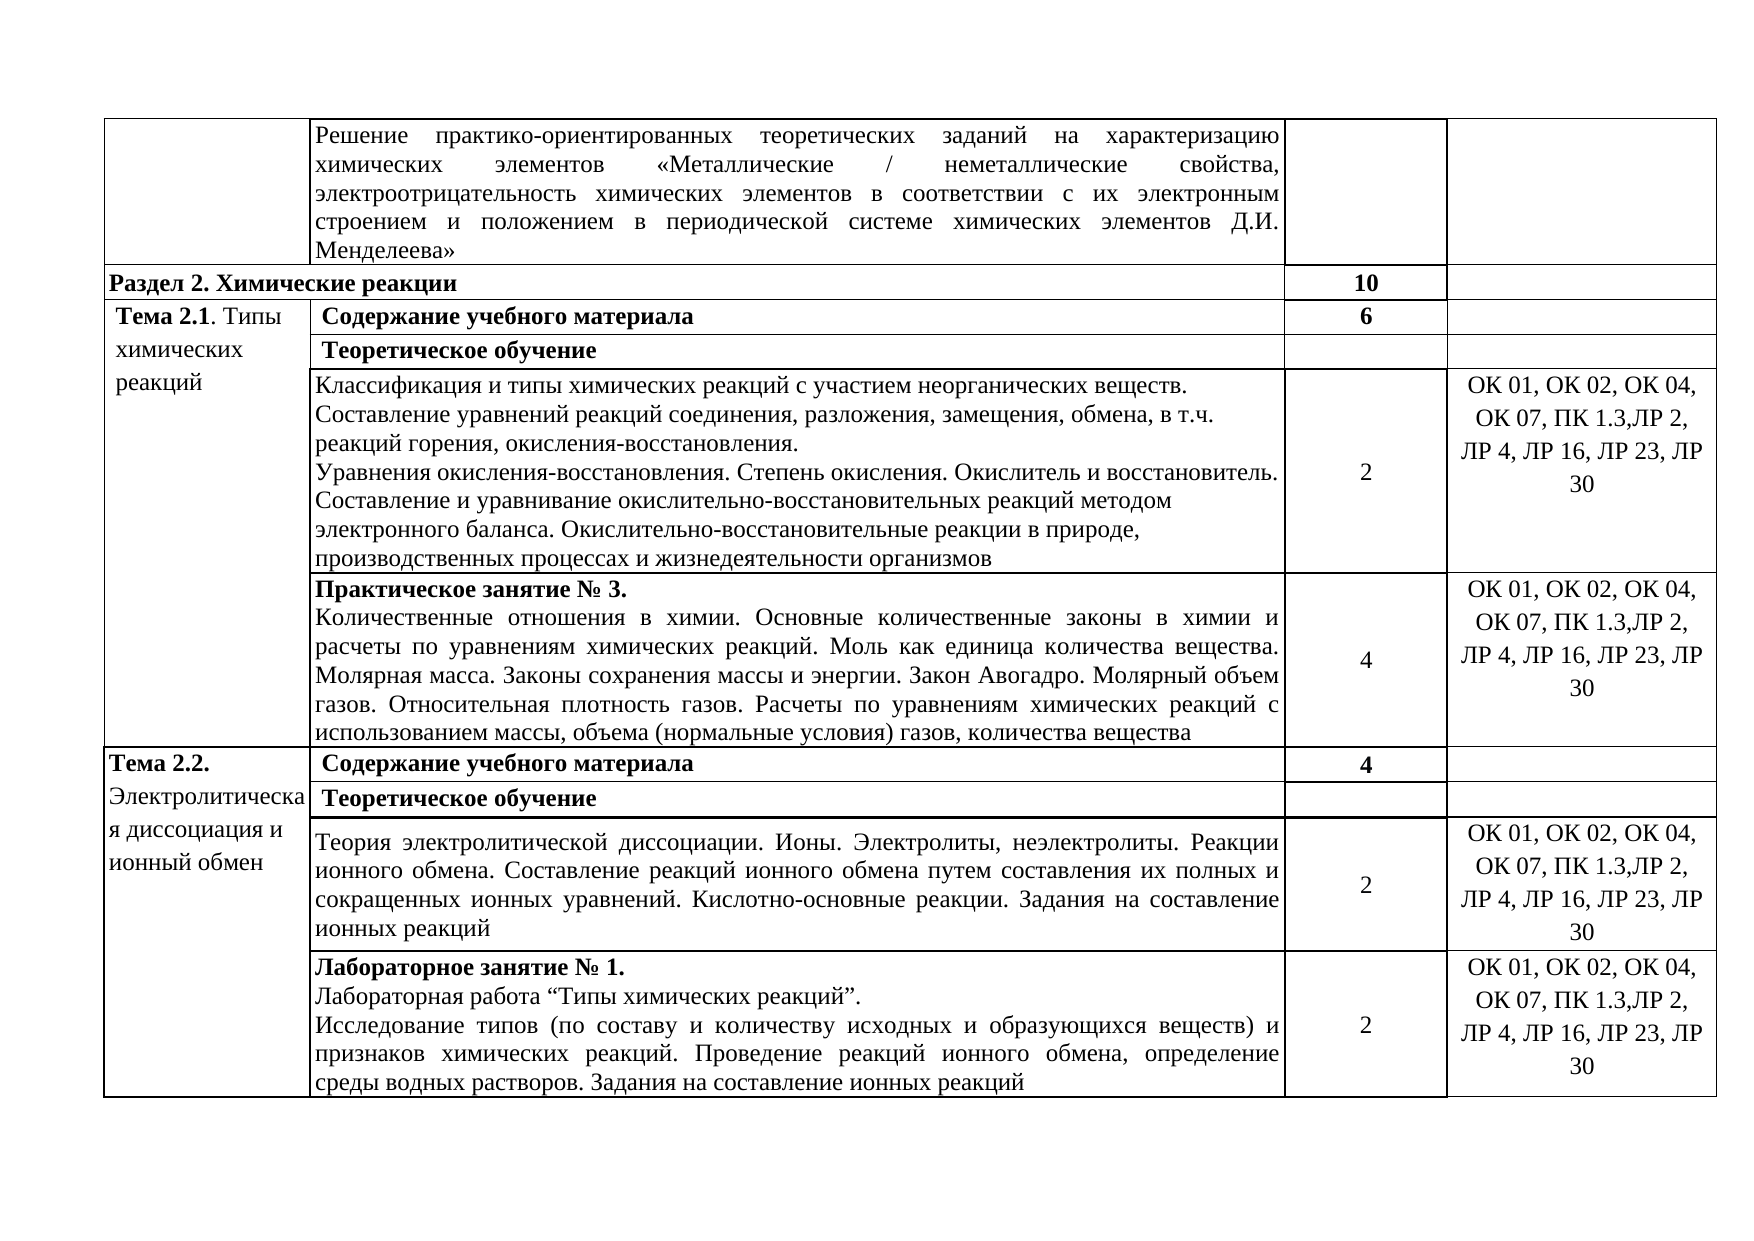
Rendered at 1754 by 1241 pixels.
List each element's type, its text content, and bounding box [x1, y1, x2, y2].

table_cell Тема 2.2. Электролитическая диссоциация и ионный обмен [105, 748, 309, 1096]
table_cell Содержание учебного материала [311, 748, 1284, 781]
table_cell Раздел 2. Химические реакции [105, 265, 1284, 299]
table_cell 6 [1285, 301, 1447, 334]
table_cell 10 [1285, 266, 1446, 299]
table_cell [1448, 335, 1716, 368]
table_cell Теоретическое обучение [311, 782, 1284, 816]
table_cell [1448, 782, 1716, 816]
table_cell Теория электролитической диссоциации. Ионы. Электролиты, неэлектролиты. Реакции ионного обмена. Составление реакций ионного обмена путем составления их полных и сокращенных ионных уравнений. Кислотно-основные реакции. Задания на составление ионных реакций [311, 819, 1284, 950]
table_cell 2 [1286, 819, 1446, 950]
table_cell Классификация и типы химических реакций с участием неорганических веществ. Составление уравнений реакций соединения, разложения, замещения, обмена, в т.ч. реакций горения, окисления-восстановления. Уравнения окисления-восстановления. Степень окисления. Окислитель и восстановитель. Составление и уравнивание окислительно-восстановительных реакций методом электронного баланса. Окислительно-восстановительные реакции в природе, производственных процессах и жизнедеятельности организмов [311, 370, 1284, 572]
table_cell Содержание учебного материала [311, 300, 1284, 334]
table_cell [1285, 335, 1447, 368]
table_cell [1448, 818, 1716, 950]
table_cell [1286, 783, 1446, 816]
table_cell [1448, 300, 1716, 334]
table_cell [1448, 747, 1716, 781]
table_cell 4 [1286, 120, 1446, 264]
table_cell 2 [1286, 952, 1446, 1096]
table_cell ОК 01, ОК 02, ОК 04, ОК 07, ПК 1.3,ЛР 2, ЛР 4, ЛР 16, ЛР 23, ЛР 30 [1448, 573, 1716, 746]
table_cell 4 [1286, 574, 1446, 746]
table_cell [1448, 119, 1716, 264]
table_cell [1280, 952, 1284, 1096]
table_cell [1448, 951, 1716, 1096]
table_cell [1448, 265, 1716, 299]
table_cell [311, 120, 1284, 264]
table_cell Тема 2.1. Типы химических реакций [105, 300, 310, 746]
table_cell Практическое занятие № 3. Количественные отношения в химии. Основные количественные законы в химии и расчеты по уравнениям химических реакций. Моль как единица количества вещества. Молярная масса. Законы сохранения массы и энергии. Закон Авогадро. Молярный объем газов. Относительная плотность газов. Расчеты по уравнениям химических реакций с использованием массы, объема (нормальные условия) газов, количества вещества [311, 574, 1284, 746]
table_cell ОК 01, ОК 02, ОК 04, ОК 07, ПК 1.3,ЛР 2, ЛР 4, ЛР 16, ЛР 23, ЛР 30 [1448, 369, 1716, 572]
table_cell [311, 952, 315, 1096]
table_cell 4 [1286, 748, 1446, 781]
table_cell Теоретическое обучение [311, 335, 1284, 368]
table_cell 2 [1286, 370, 1446, 572]
